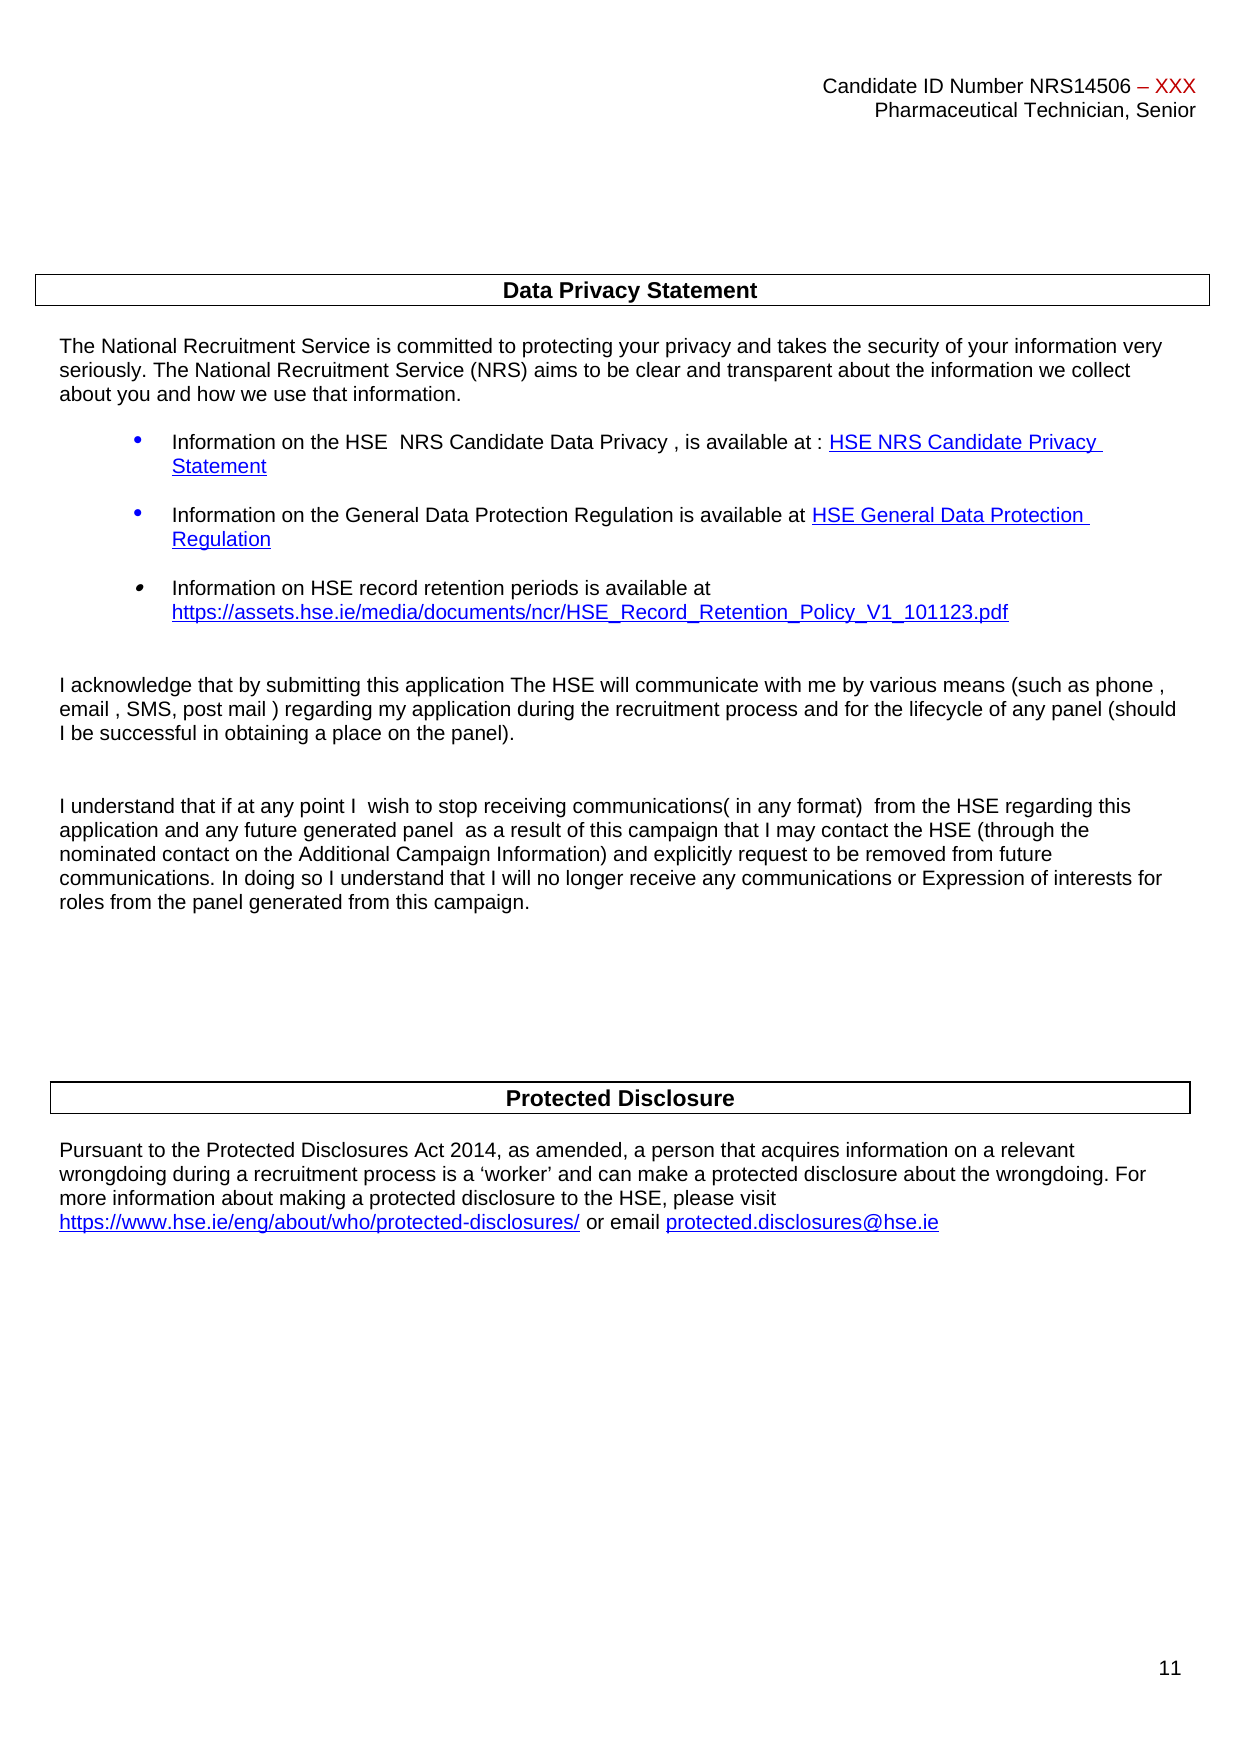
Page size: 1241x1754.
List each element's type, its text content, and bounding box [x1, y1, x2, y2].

list Information on the HSE NRS Candidate Data Privacy , is available at : HSE NRS Candidate Privacy Statement [134, 430, 1181, 478]
text Pursuant to the Protected Disclosures Act 2014, as amended, a person that acquires information on a relevant wrongdoing during a recruitment process is a ‘worker’ and can make a protected disclosure about the wrongdoing. For more information about making a protected disclosure to the HSE, please visit https://www.hse.ie/eng/about/who/protected-disclosures/ or email protected.disclosures@hse.ie [59, 1138, 1181, 1234]
text Protected Disclosure [51, 1083, 1189, 1113]
list Information on HSE record retention periods is available at https://assets.hse.ie/media/documents/ncr/HSE_Record_Retention_Policy_V1_101123.pdf [134, 576, 1181, 624]
text I acknowledge that by submitting this application The HSE will communicate with me by various means (such as phone , email , SMS, post mail ) regarding my application during the recruitment process and for the lifecycle of any panel (should I be successful in obtaining a place on the panel). [59, 673, 1181, 745]
text The National Recruitment Service is committed to protecting your privacy and takes the security of your information very seriously. The National Recruitment Service (NRS) aims to be clear and transparent about the information we collect about you and how we use that information. [59, 334, 1181, 406]
text I understand that if at any point I wish to stop receiving communications( in any format) from the HSE regarding this application and any future generated panel as a result of this campaign that I may contact the HSE (through the nominated contact on the Additional Campaign Information) and explicitly request to be removed from future communications. In doing so I understand that I will no longer receive any communications or Expression of interests for roles from the panel generated from this campaign. [59, 794, 1181, 914]
subtitle Data Privacy Statement [36, 275, 1209, 305]
list Information on the General Data Protection Regulation is available at HSE General Data Protection Regulation [134, 503, 1181, 551]
